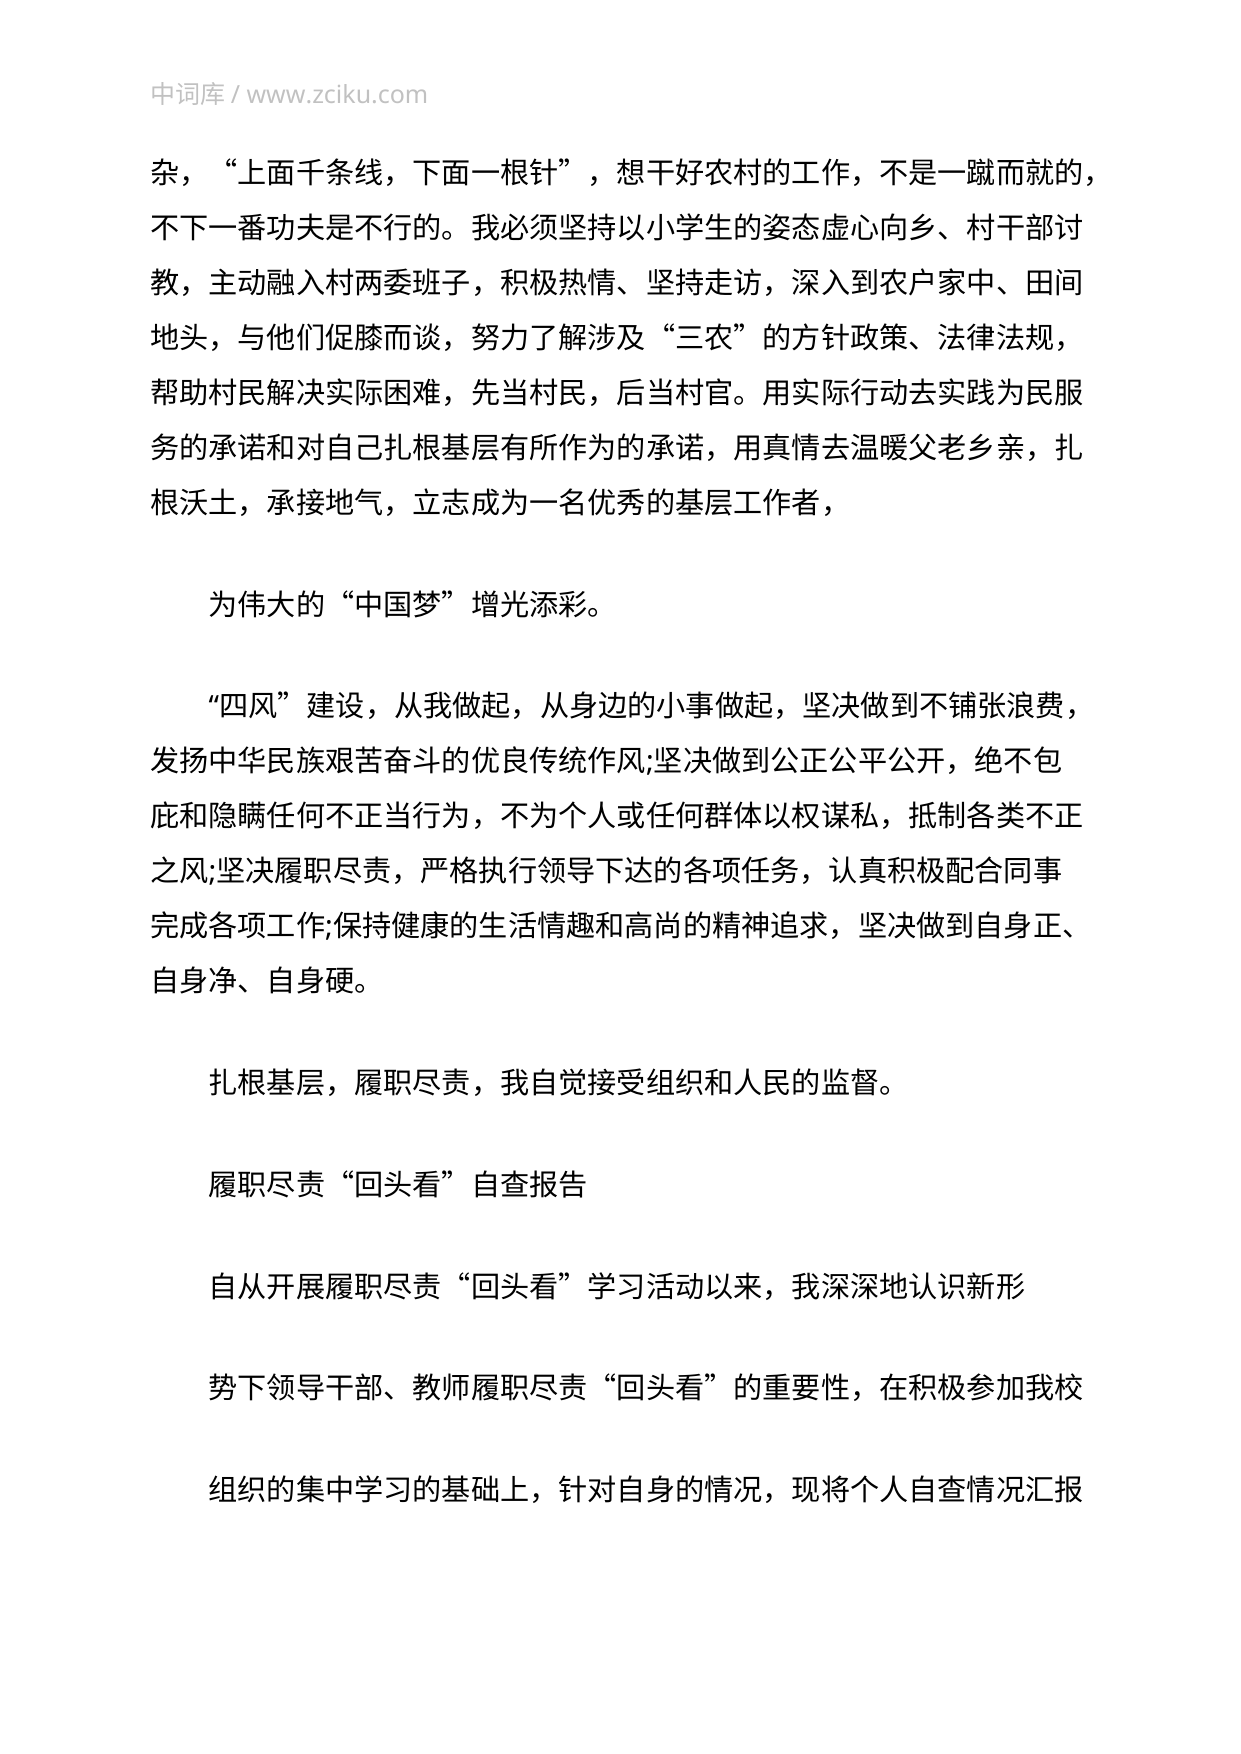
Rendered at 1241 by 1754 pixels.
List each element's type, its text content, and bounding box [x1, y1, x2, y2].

text 履职尽责“回头看”自查报告 [150, 1161, 1090, 1204]
text 扎根基层，履职尽责，我自觉接受组织和人民的监督。 [150, 1059, 1090, 1102]
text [150, 150, 1090, 522]
text 自从开展履职尽责“回头看”学习活动以来，我深深地认识新形 [150, 1263, 1090, 1305]
text 势下领导干部、教师履职尽责“回头看”的重要性，在积极参加我校 [150, 1365, 1090, 1407]
text 组织的集中学习的基础上，针对自身的情况，现将个人自查情况汇报 [150, 1467, 1090, 1509]
text “四风”建设，从我做起，从身边的小事做起，坚决做到不铺张浪费，发扬中华民族艰苦奋斗的优良传统作风;坚决做到公正公平公开，绝不包庇和隐瞒任何不正当行为，不为个人或任何群体以权谋私，抵制各类不正之风;坚决履职尽责，严格执行领导下达的各项任务，认真积极配合同事完成各项工作;保持健康的生活情趣和高尚的精神追求，坚决做到自身正、自身净、自身硬。 [150, 683, 1090, 1000]
text 为伟大的“中国梦”增光添彩。 [150, 581, 1090, 623]
